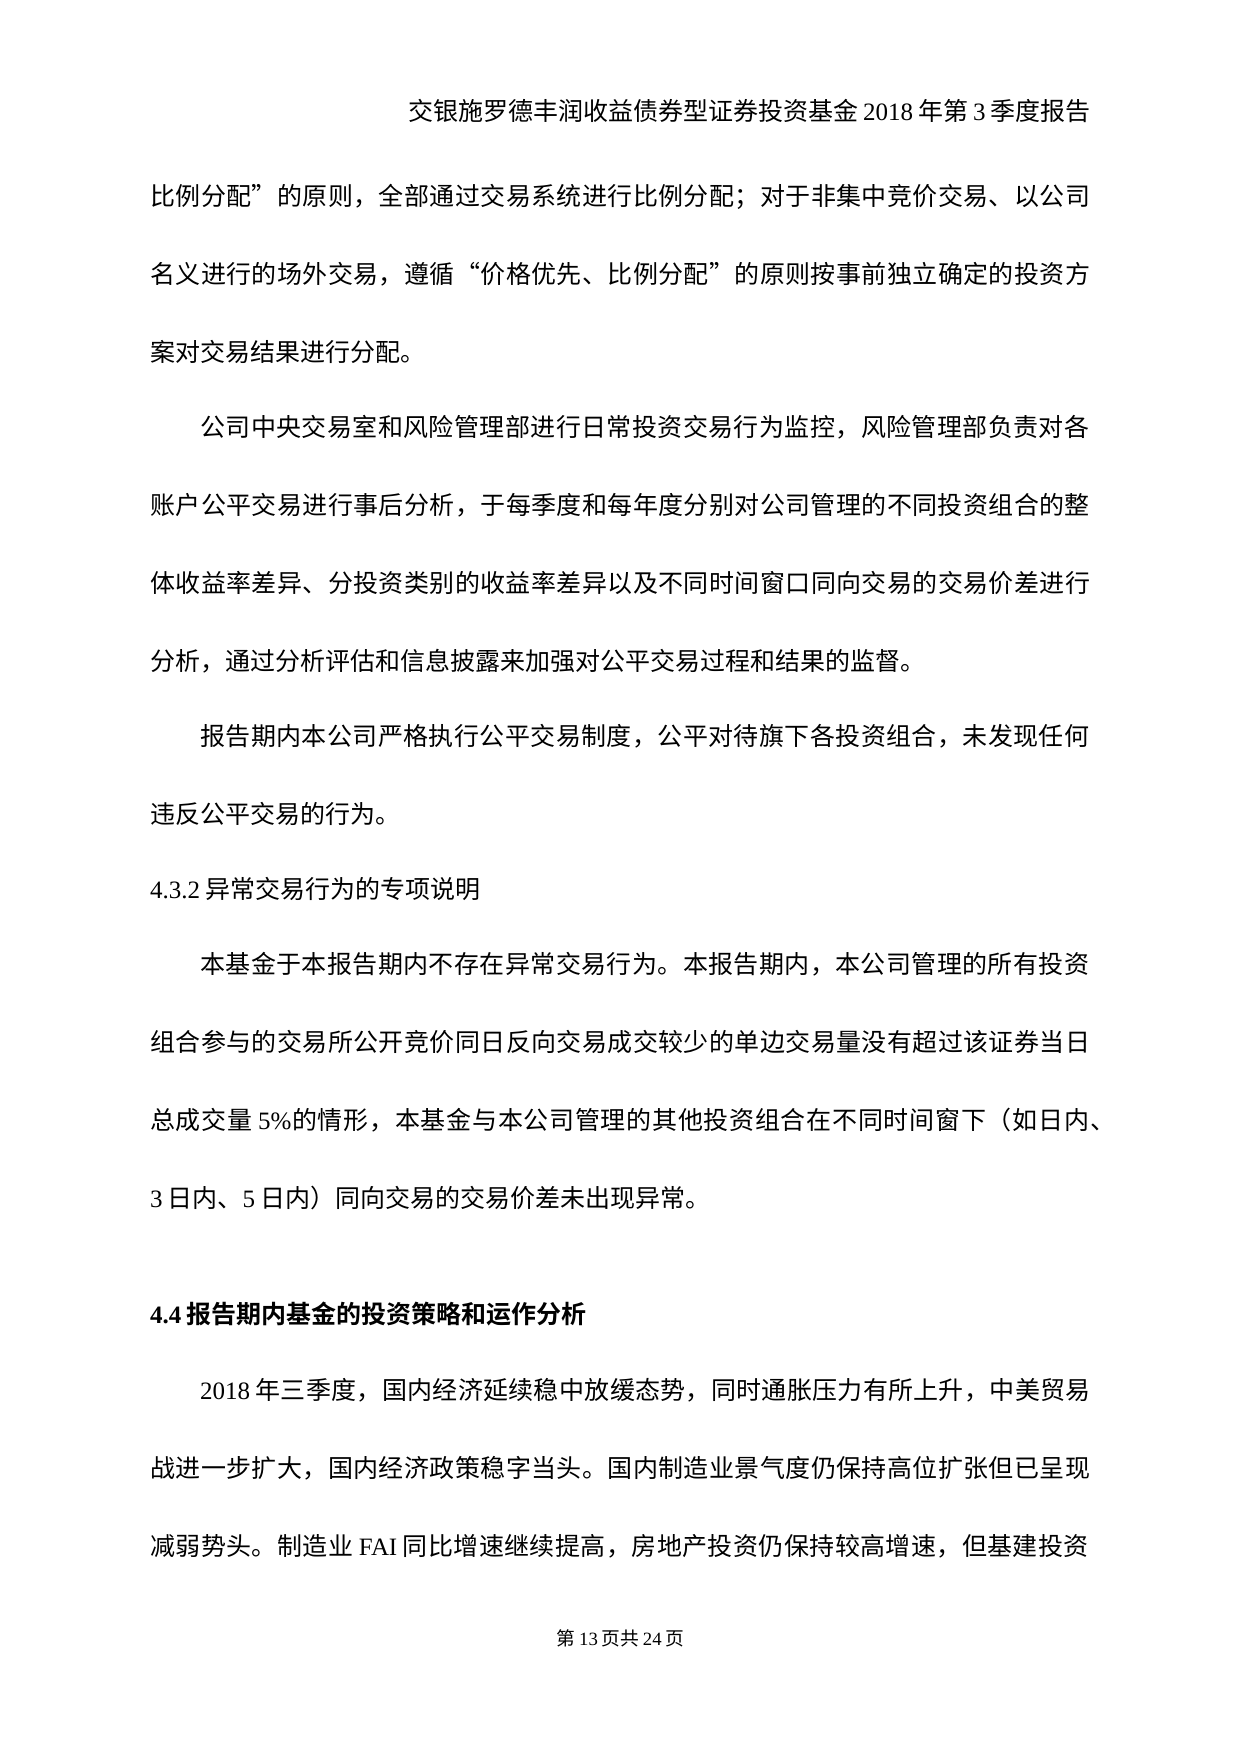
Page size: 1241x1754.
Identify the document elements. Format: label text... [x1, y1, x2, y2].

text 报告期内本公司严格执行公平交易制度，公平对待旗下各投资组合，未发现任何违反公平交易的行为。 [150, 702, 1090, 845]
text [150, 1356, 1090, 1577]
text 本基金于本报告期内不存在异常交易行为。本报告期内，本公司管理的所有投资组合参与的交易所公开竞价同日反向交易成交较少的单边交易量没有超过该证券当日总成交量5%的情形，本基金与本公司管理的其他投资组合在不同时间窗下（如日内、3日内、5日内）同向交易的交易价差未出现异常。 [150, 930, 1090, 1229]
text 4.4报告期内基金的投资策略和运作分析 [150, 1281, 1090, 1346]
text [150, 162, 1090, 383]
text 4.3.2异常交易行为的专项说明 [150, 855, 1090, 920]
text 公司中央交易室和风险管理部进行日常投资交易行为监控，风险管理部负责对各账户公平交易进行事后分析，于每季度和每年度分别对公司管理的不同投资组合的整体收益率差异、分投资类别的收益率差异以及不同时间窗口同向交易的交易价差进行分析，通过分析评估和信息披露来加强对公平交易过程和结果的监督。 [150, 393, 1090, 692]
